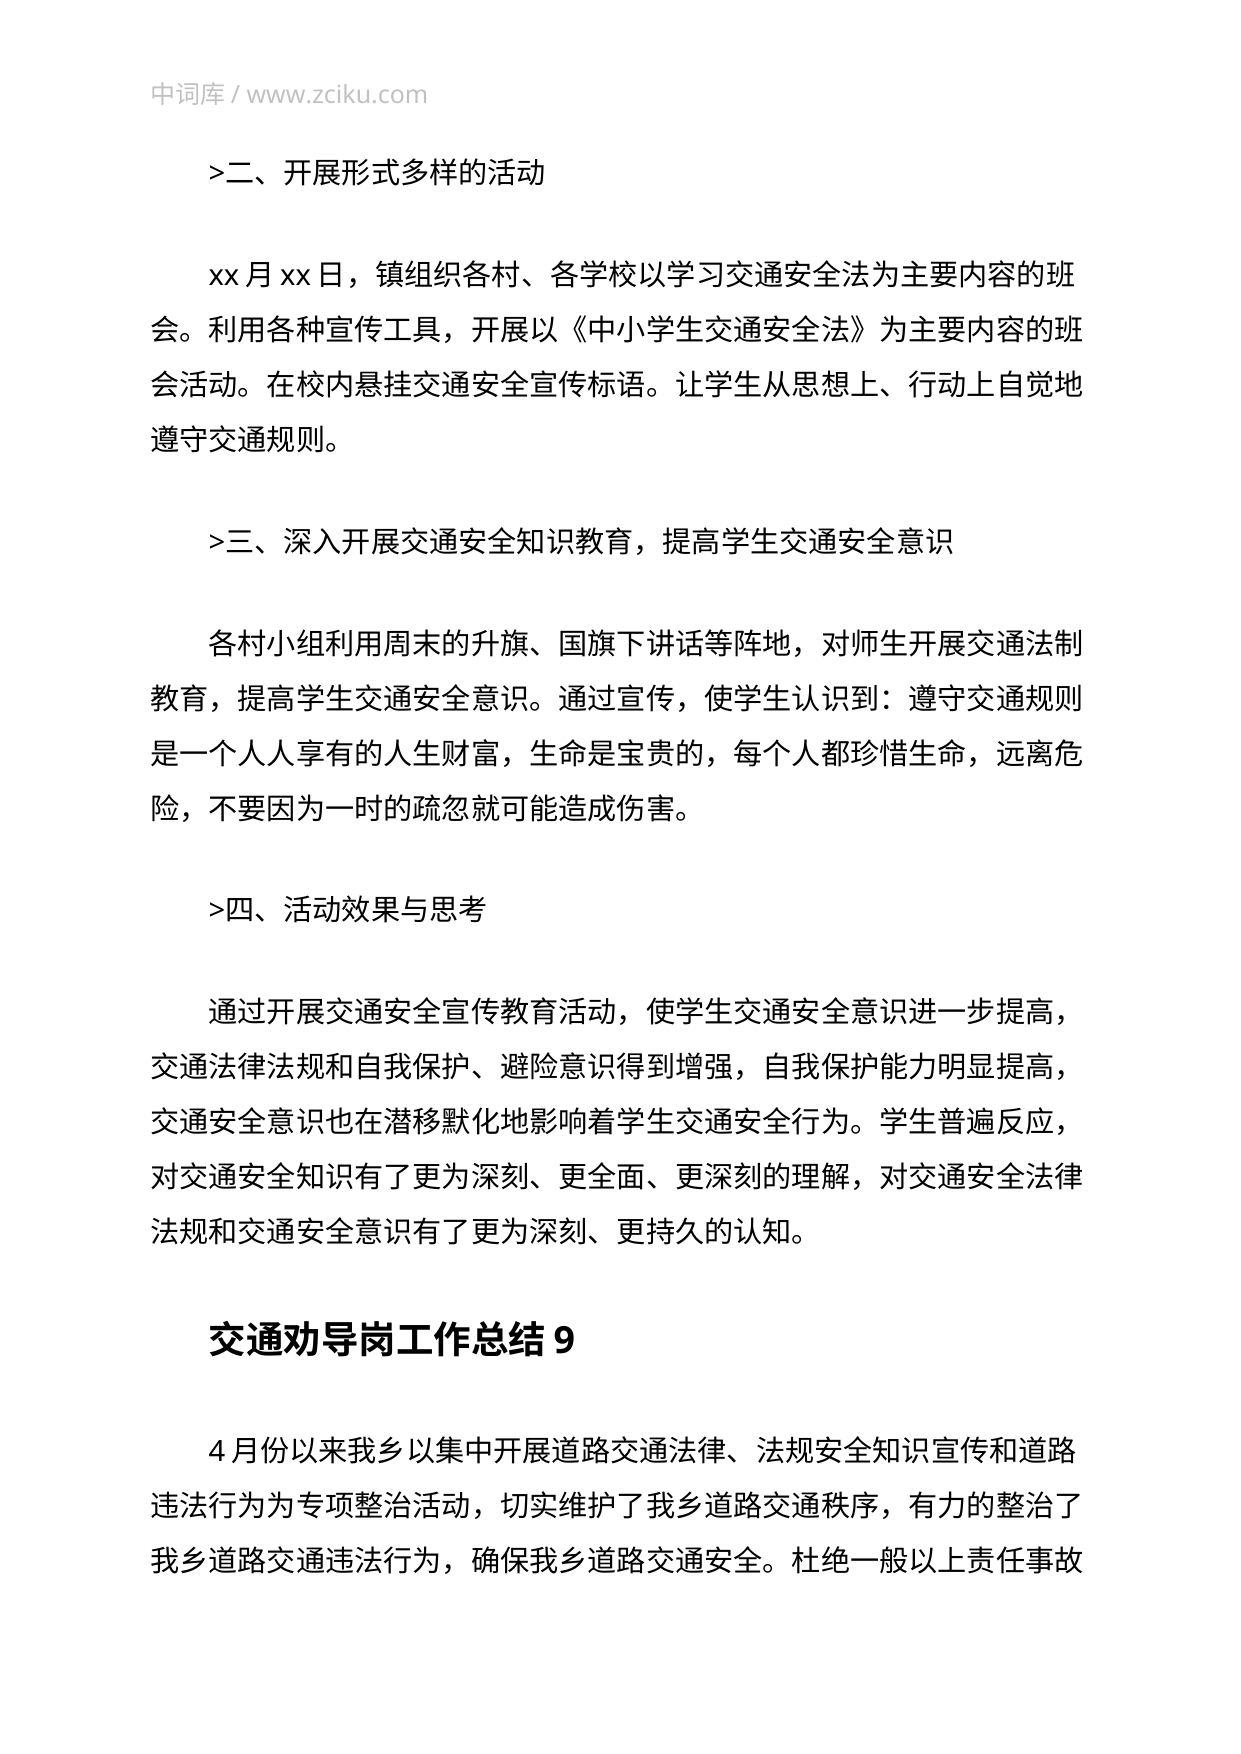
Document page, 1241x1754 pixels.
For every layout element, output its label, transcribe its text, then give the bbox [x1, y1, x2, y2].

text >三、深入开展交通安全知识教育，提高学生交通安全意识 [150, 518, 1090, 561]
text 交通劝导岗工作总结9 [150, 1310, 1090, 1365]
text xx月xx日，镇组织各村、各学校以学习交通安全法为主要内容的班会。利用各种宣传工具，开展以《中小学生交通安全法》为主要内容的班会活动。在校内悬挂交通安全宣传标语。让学生从思想上、行动上自觉地遵守交通规则。 [150, 252, 1090, 459]
text 各村小组利用周末的升旗、国旗下讲话等阵地，对师生开展交通法制教育，提高学生交通安全意识。通过宣传，使学生认识到：遵守交通规则是一个人人享有的人生财富，生命是宝贵的，每个人都珍惜生命，远离危险，不要因为一时的疏忽就可能造成伤害。 [150, 621, 1090, 827]
text >二、开展形式多样的活动 [150, 150, 1090, 192]
text 通过开展交通安全宣传教育活动，使学生交通安全意识进一步提高，交通法律法规和自我保护、避险意识得到增强，自我保护能力明显提高，交通安全意识也在潜移默化地影响着学生交通安全行为。学生普遍反应，对交通安全知识有了更为深刻、更全面、更深刻的理解，对交通安全法律法规和交通安全意识有了更为深刻、更持久的认知。 [150, 989, 1090, 1251]
text >四、活动效果与思考 [150, 887, 1090, 929]
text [150, 1428, 1090, 1580]
